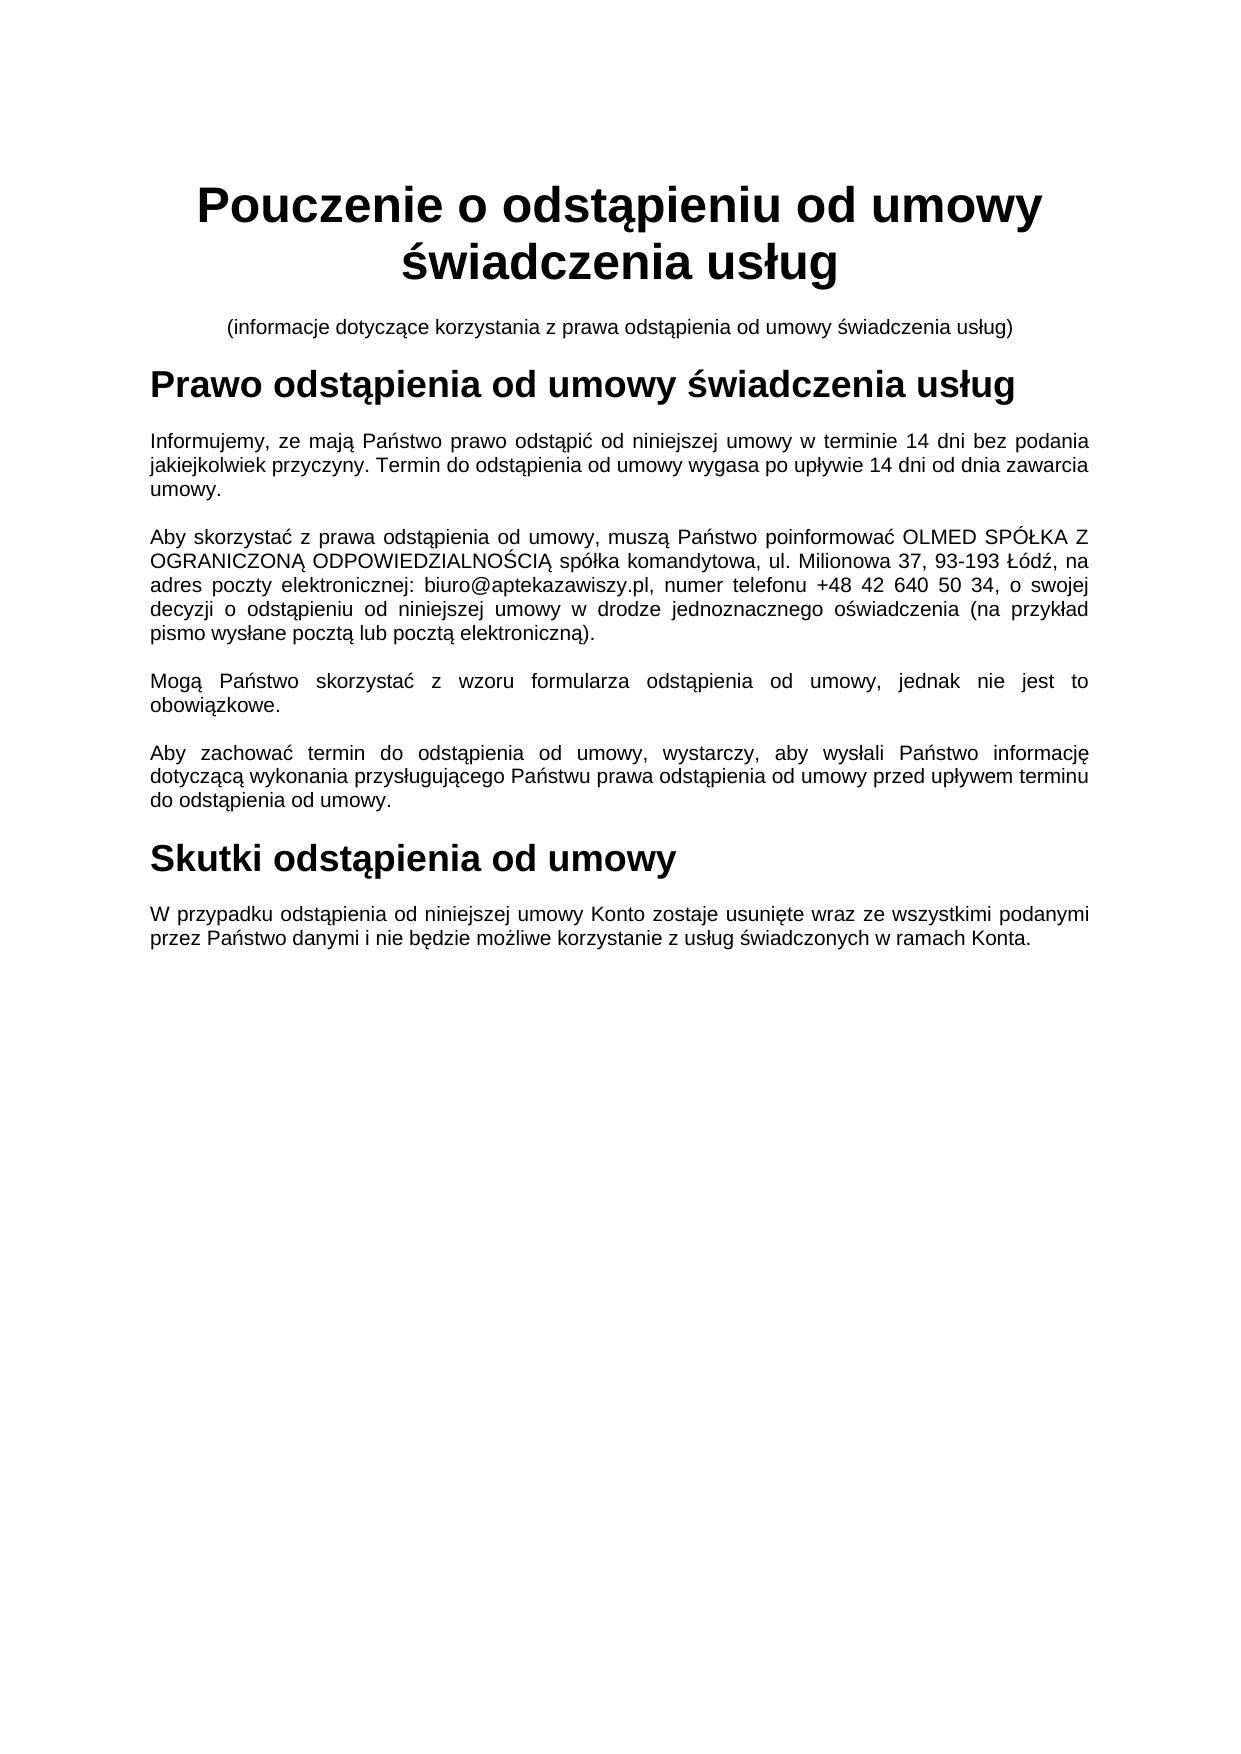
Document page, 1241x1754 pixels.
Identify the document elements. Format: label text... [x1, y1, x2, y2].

subtitle Skutki odstąpienia od umowy [150, 836, 1090, 879]
text Mogą Państwo skorzystać z wzoru formularza odstąpienia od umowy, jednak nie jest to obowiązkowe. [150, 668, 1090, 716]
subtitle Prawo odstąpienia od umowy świadczenia usług [150, 362, 1090, 406]
text Informujemy, ze mają Państwo prawo odstąpić od niniejszej umowy w terminie 14 dni bez podania jakiejkolwiek przyczyny. Termin do odstąpienia od umowy wygasa po upływie 14 dni od dnia zawarcia umowy. [150, 429, 1090, 501]
text Aby zachować termin do odstąpienia od umowy, wystarczy, aby wysłali Państwo informację dotyczącą wykonania przysługującego Państwu prawa odstąpienia od umowy przed upływem terminu do odstąpienia od umowy. [150, 740, 1090, 812]
subtitle Pouczenie o odstąpieniu od umowy świadczenia usług [150, 175, 1090, 290]
text W przypadku odstąpienia od niniejszej umowy Konto zostaje usunięte wraz ze wszystkimi podanymi przez Państwo danymi i nie będzie możliwe korzystanie z usług świadczonych w ramach Konta. [150, 902, 1090, 950]
text Aby skorzystać z prawa odstąpienia od umowy, muszą Państwo poinformować OLMED SPÓŁKA Z OGRANICZONĄ ODPOWIEDZIALNOŚCIĄ spółka komandytowa, ul. Milionowa 37, 93-193 Łódź, na adres poczty elektronicznej: biuro@aptekazawiszy.pl, numer telefonu +48 42 640 50 34, o swojej decyzji o odstąpieniu od niniejszej umowy w drodze jednoznacznego oświadczenia (na przykład pismo wysłane pocztą lub pocztą elektroniczną). [150, 525, 1090, 644]
text (informacje dotyczące korzystania z prawa odstąpienia od umowy świadczenia usług) [150, 315, 1090, 339]
